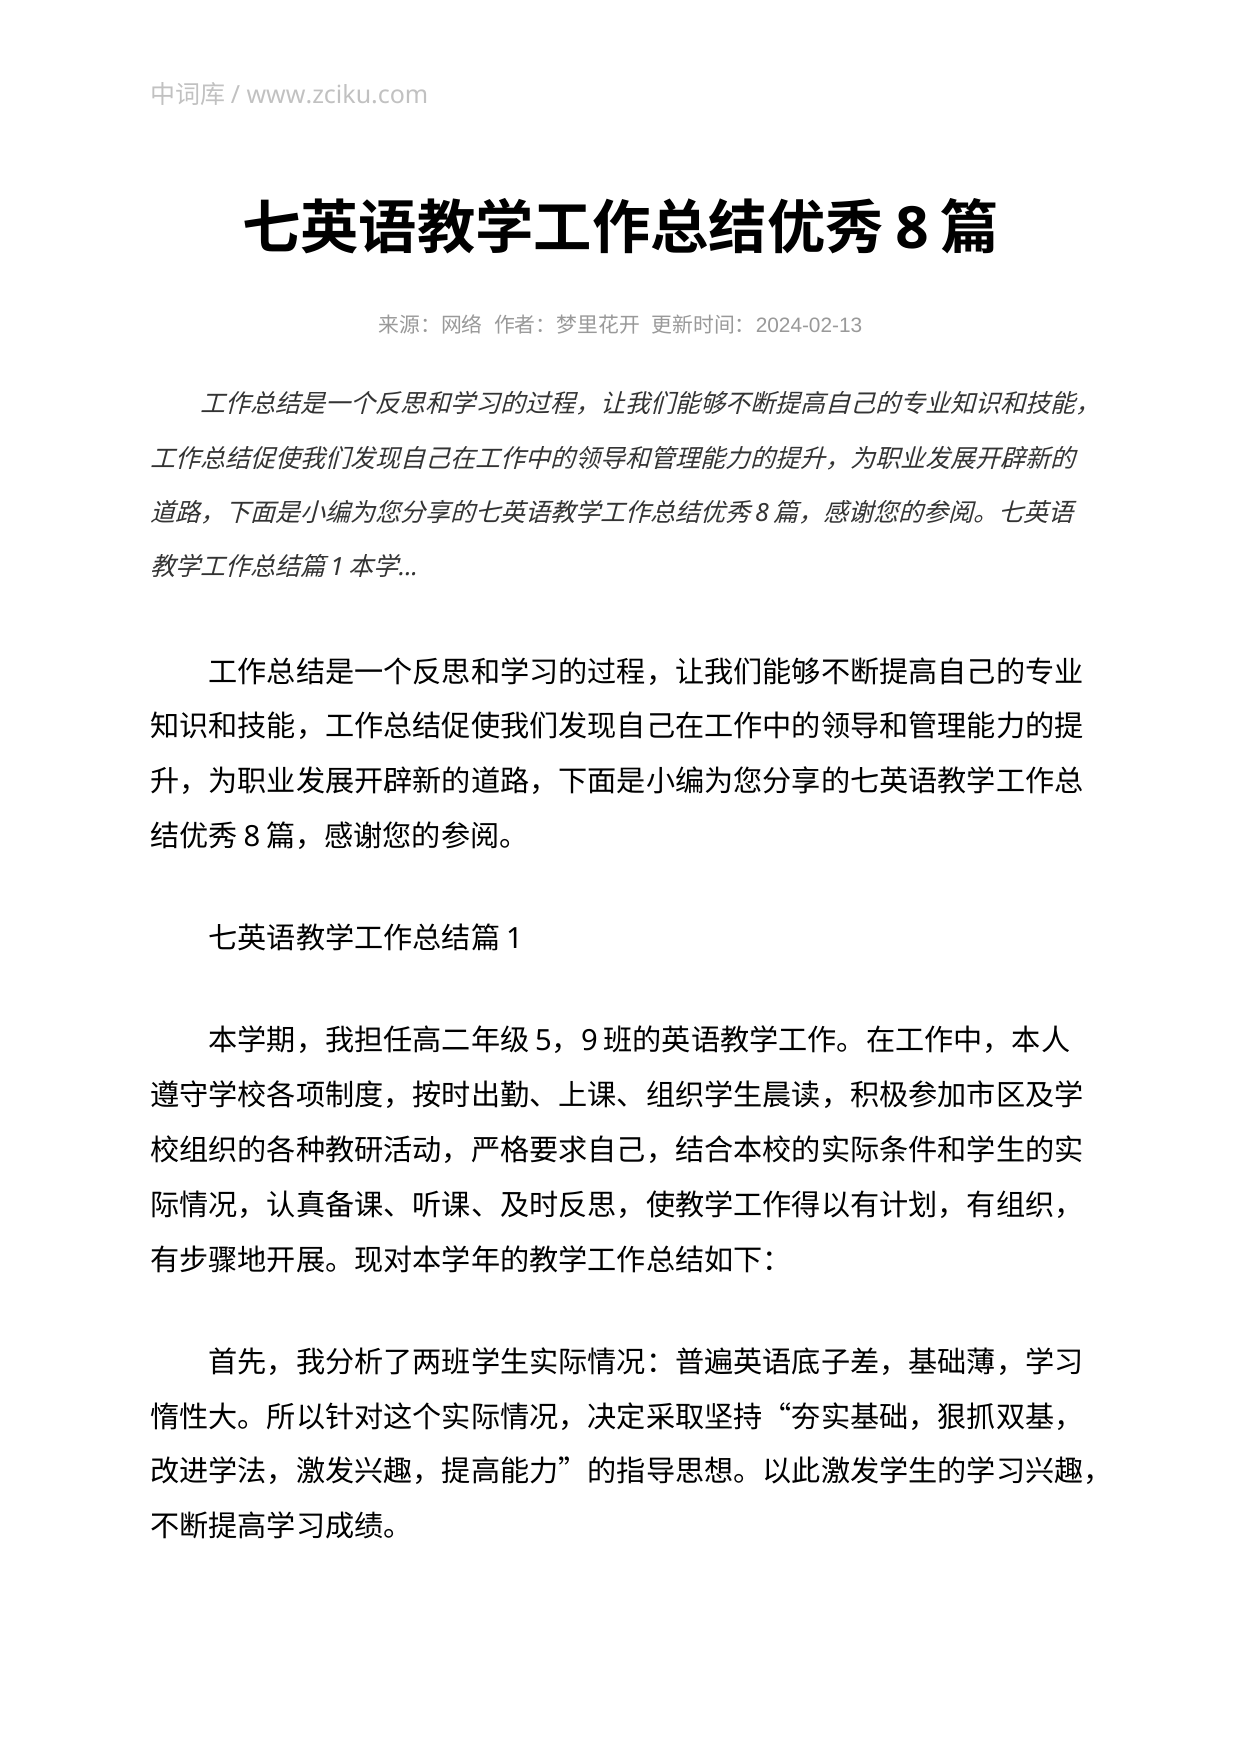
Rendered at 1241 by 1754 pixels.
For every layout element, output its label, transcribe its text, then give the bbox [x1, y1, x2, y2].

text 工作总结是一个反思和学习的过程，让我们能够不断提高自己的专业知识和技能，工作总结促使我们发现自己在工作中的领导和管理能力的提升，为职业发展开辟新的道路，下面是小编为您分享的七英语教学工作总结优秀8篇，感谢您的参阅。七英语教学工作总结篇1本学... [150, 384, 1090, 583]
text 本学期，我担任高二年级5，9班的英语教学工作。在工作中，本人遵守学校各项制度，按时出勤、上课、组织学生晨读，积极参加市区及学校组织的各种教研活动，严格要求自己，结合本校的实际条件和学生的实际情况，认真备课、听课、及时反思，使教学工作得以有计划，有组织，有步骤地开展。现对本学年的教学工作总结如下： [150, 1017, 1090, 1279]
text 来源：网络 作者：梦里花开 更新时间：2024-02-13 [150, 313, 1090, 337]
text 首先，我分析了两班学生实际情况：普遍英语底子差，基础薄，学习惰性大。所以针对这个实际情况，决定采取坚持“夯实基础，狠抓双基，改进学法，激发兴趣，提高能力”的指导思想。以此激发学生的学习兴趣，不断提高学习成绩。 [150, 1338, 1090, 1545]
text 工作总结是一个反思和学习的过程，让我们能够不断提高自己的专业知识和技能，工作总结促使我们发现自己在工作中的领导和管理能力的提升，为职业发展开辟新的道路，下面是小编为您分享的七英语教学工作总结优秀8篇，感谢您的参阅。 [150, 648, 1090, 855]
subtitle 七英语教学工作总结优秀8篇 [150, 181, 1090, 266]
text 七英语教学工作总结篇1 [150, 915, 1090, 957]
